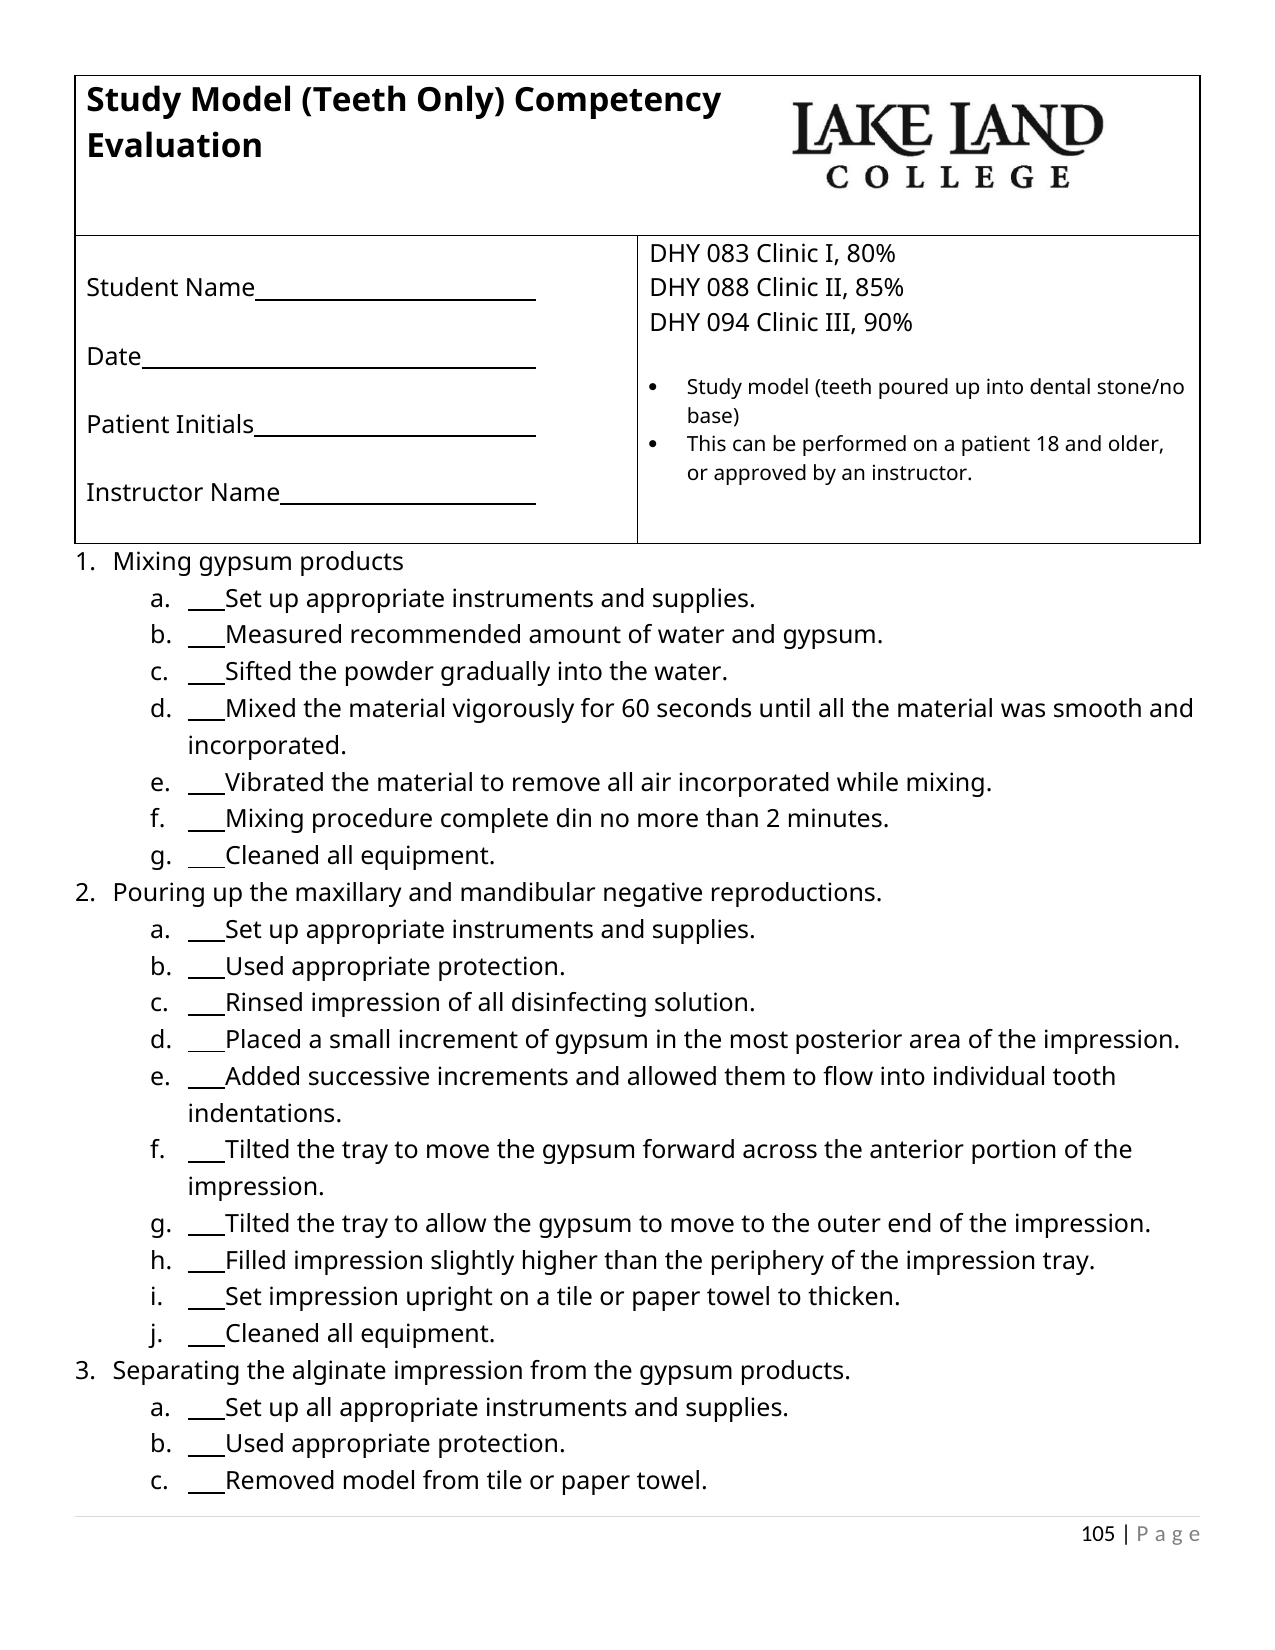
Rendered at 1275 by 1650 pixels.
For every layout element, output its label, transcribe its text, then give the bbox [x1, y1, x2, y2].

list Set up appropriate instruments and supplies. [150, 580, 1200, 614]
list Set up all appropriate instruments and supplies. [150, 1389, 1200, 1423]
list Mixing procedure complete din no more than 2 minutes. [150, 801, 1200, 835]
list Sifted the powder gradually into the water. [150, 654, 1200, 688]
list Separating the alginate impression from the gypsum products. [75, 1353, 1200, 1387]
list Cleaned all equipment. [150, 838, 1200, 872]
list Used appropriate protection. [150, 1426, 1200, 1460]
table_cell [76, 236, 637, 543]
list Mixed the material vigorously for 60 seconds until all the material was smooth and incorporated. [150, 691, 1200, 762]
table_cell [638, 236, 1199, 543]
list Tilted the tray to allow the gypsum to move to the outer end of the impression. [150, 1206, 1200, 1239]
list Placed a small increment of gypsum in the most posterior area of the impression. [150, 1022, 1200, 1056]
list Cleaned all equipment. [150, 1316, 1200, 1350]
list Filled impression slightly higher than the periphery of the impression tray. [150, 1242, 1200, 1276]
list Rinsed impression of all disinfecting solution. [150, 985, 1200, 1019]
list Added successive increments and allowed them to flow into individual tooth indentations. [150, 1058, 1200, 1129]
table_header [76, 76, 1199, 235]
list Used appropriate protection. [150, 948, 1200, 982]
list Set impression upright on a tile or paper towel to thicken. [150, 1279, 1200, 1313]
list Vibrated the material to remove all air incorporated while mixing. [150, 764, 1200, 798]
list Pouring up the maxillary and mandibular negative reproductions. [75, 874, 1200, 909]
list Measured recommended amount of water and gypsum. [150, 617, 1200, 651]
list Removed model from tile or paper towel. [150, 1463, 1200, 1497]
list Tilted the tray to move the gypsum forward across the anterior portion of the impression. [150, 1132, 1200, 1203]
list Mixing gypsum products [75, 544, 1200, 578]
list Set up appropriate instruments and supplies. [150, 911, 1200, 945]
